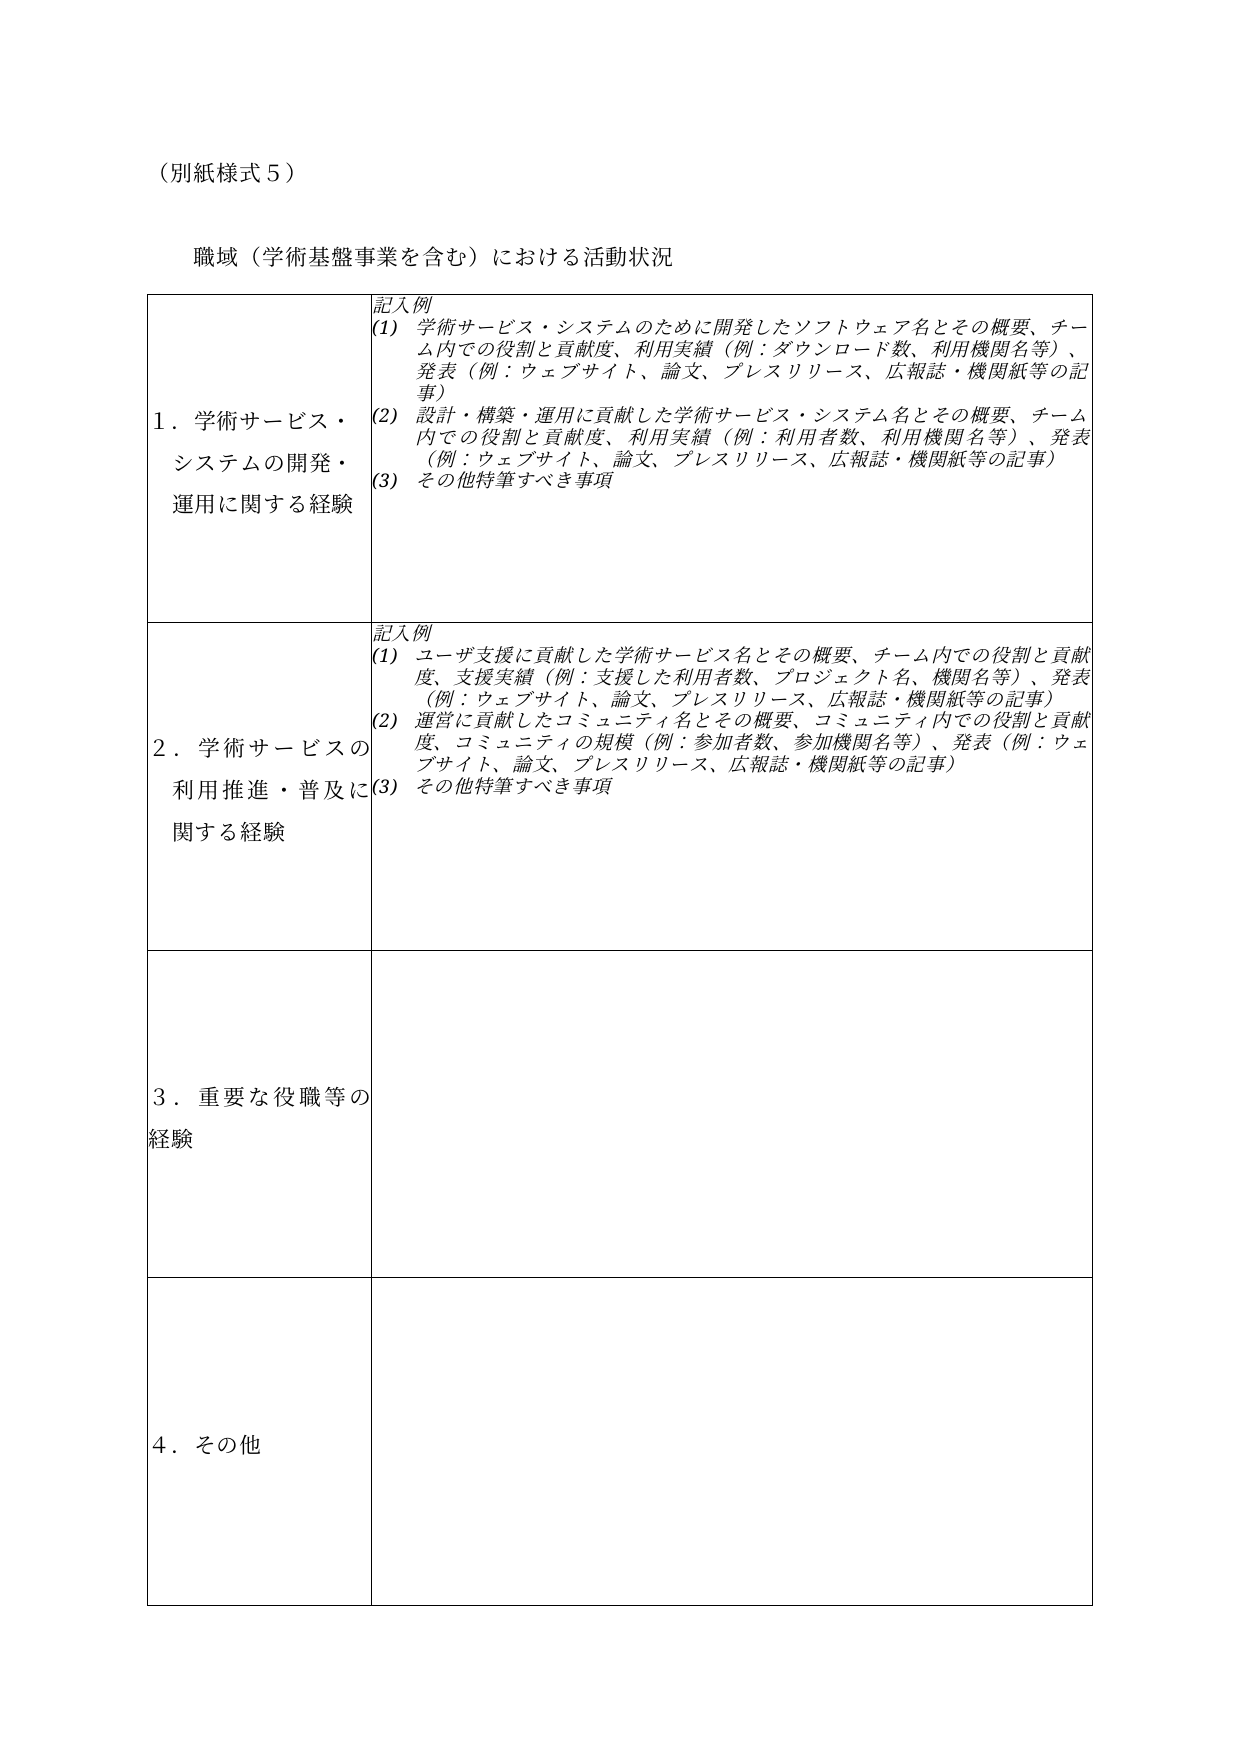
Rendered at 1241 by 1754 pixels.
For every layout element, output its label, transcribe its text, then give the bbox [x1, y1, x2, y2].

table_header 記入例 学術サービス・システムのために開発したソフトウェア名とその概要、チーム内での役割と貢献度、利用実績（例：ダウンロード数、利用機関名等）、発表（例：ウェブサイト、論文、プレスリリース、広報誌・機関紙等の記事） 設計・構築・運用に貢献した学術サービス・システム名とその概要、チーム内での役割と貢献度、利用実績（例：利用者数、利用機関名等）、発表（例：ウェブサイト、論文、プレスリリース、広報誌・機関紙等の記事） その他特筆すべき事項 [372, 295, 1092, 622]
table_cell ４．その他 [148, 1278, 371, 1605]
table_cell [372, 1278, 1092, 1605]
table_header １．学術サービス・システムの開発・運用に関する経験 [148, 295, 371, 622]
text （別紙様式５） [148, 148, 972, 189]
table_cell ３．重要な役職等の 経験 [148, 951, 371, 1277]
text 職域（学術基盤事業を含む）における活動状況 [148, 231, 1020, 273]
table_cell ２．学術サービスの利用推進・普及に関する経験 [148, 623, 371, 949]
table_cell [372, 951, 1092, 1277]
table_cell 記入例 ユーザ支援に貢献した学術サービス名とその概要、チーム内での役割と貢献度、支援実績（例：支援した利用者数、プロジェクト名、機関名等）、発表（例：ウェブサイト、論文、プレスリリース、広報誌・機関紙等の記事） 運営に貢献したコミュニティ名とその概要、コミュニティ内での役割と貢献度、コミュニティの規模（例：参加者数、参加機関名等）、発表（例：ウェブサイト、論文、プレスリリース、広報誌・機関紙等の記事） その他特筆すべき事項 [372, 623, 1092, 949]
